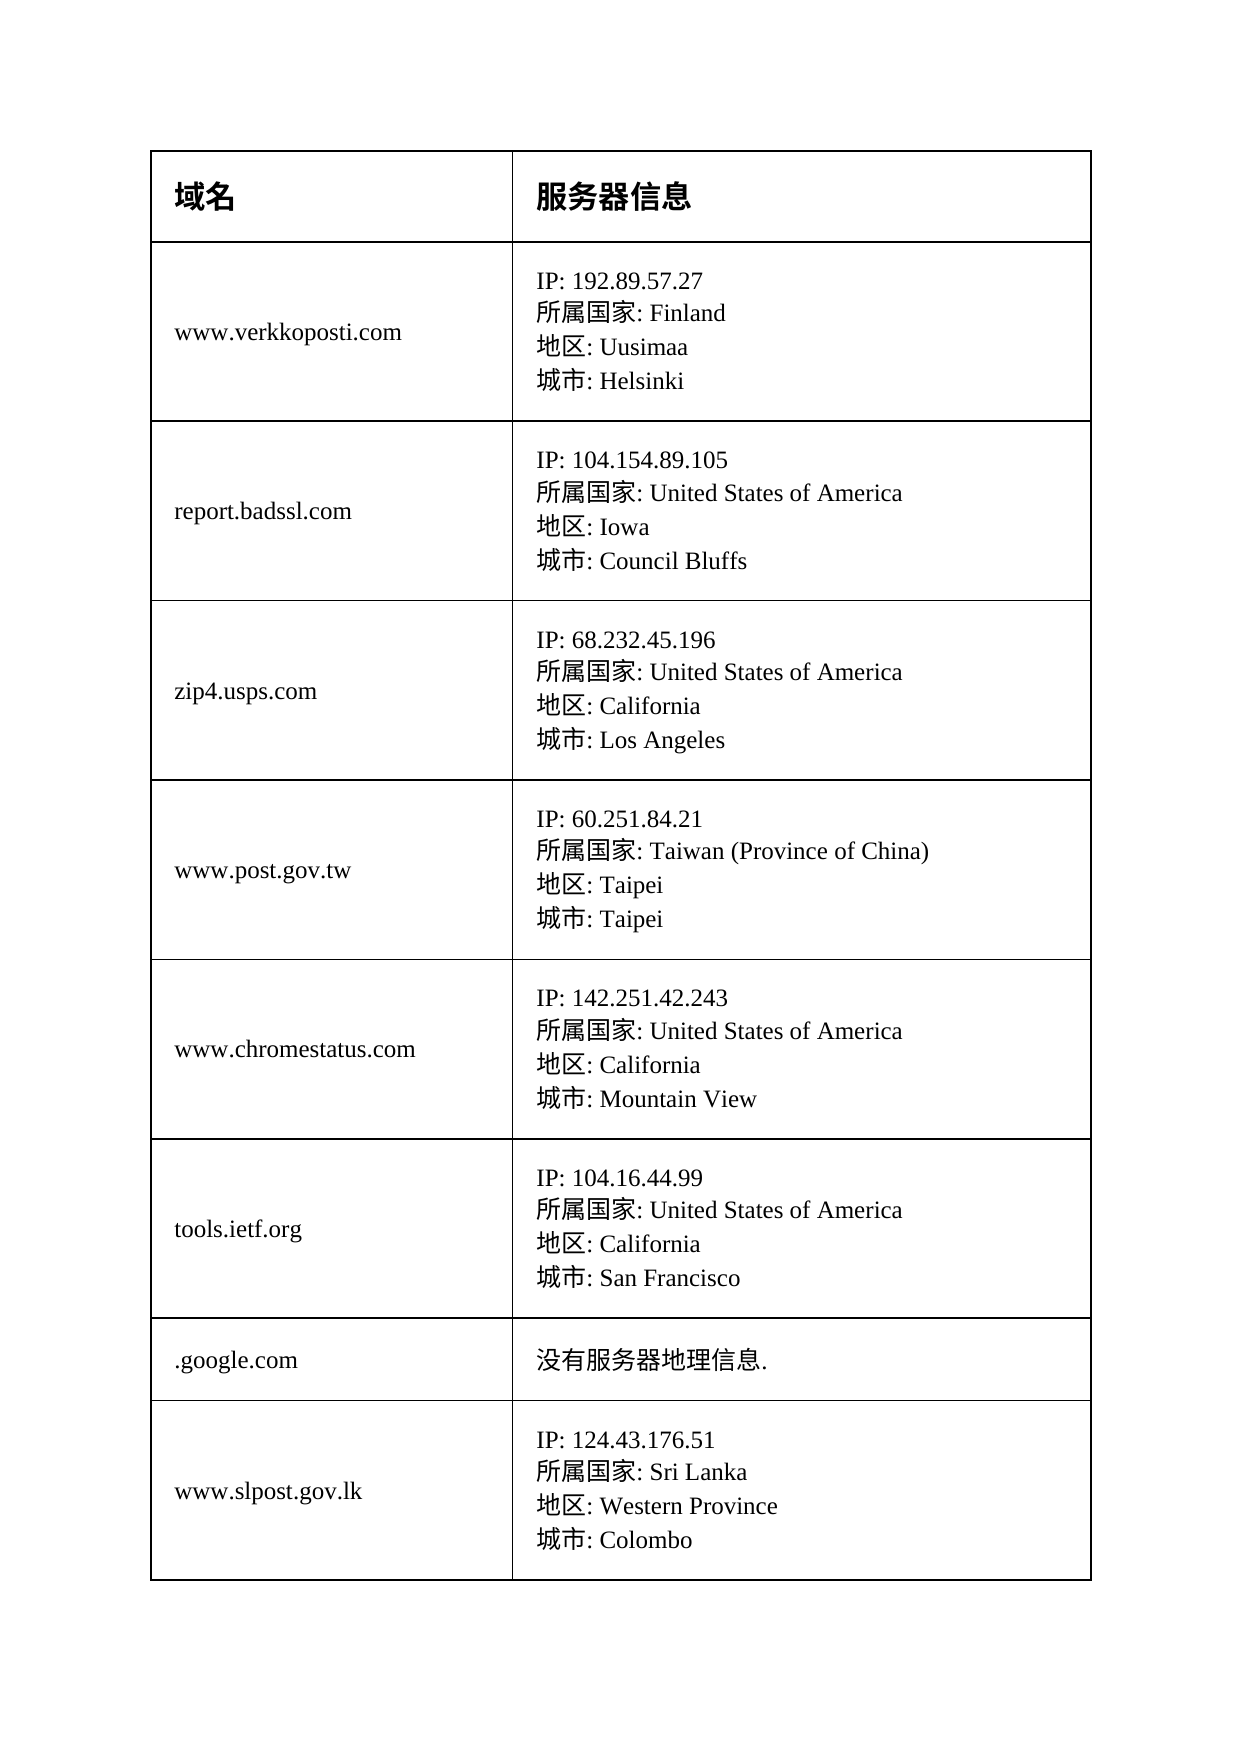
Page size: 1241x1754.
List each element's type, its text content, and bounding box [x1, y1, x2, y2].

table_cell IP: 68.232.45.196 所属国家: United States of America 地区: California 城市: Los Angeles [513, 601, 1090, 779]
table_cell www.verkkoposti.com [152, 243, 512, 420]
table_cell www.chromestatus.com [152, 960, 512, 1138]
table_cell zip4.usps.com [152, 601, 512, 779]
table_cell IP: 104.16.44.99 所属国家: United States of America 地区: California 城市: San Francisco [513, 1140, 1090, 1317]
table_cell IP: 192.89.57.27 所属国家: Finland 地区: Uusimaa 城市: Helsinki [513, 243, 1090, 420]
table_cell www.slpost.gov.lk [152, 1401, 512, 1579]
table_cell IP: 142.251.42.243 所属国家: United States of America 地区: California 城市: Mountain View [513, 960, 1090, 1138]
table_cell IP: 124.43.176.51 所属国家: Sri Lanka 地区: Western Province 城市: Colombo [513, 1401, 1090, 1579]
table_cell .google.com [152, 1319, 512, 1400]
table_header 服务器信息 [513, 152, 1090, 241]
table_header 域名 [152, 152, 512, 241]
table_cell 没有服务器地理信息. [513, 1319, 1090, 1400]
table_cell IP: 60.251.84.21 所属国家: Taiwan (Province of China) 地区: Taipei 城市: Taipei [513, 781, 1090, 958]
table_cell IP: 104.154.89.105 所属国家: United States of America 地区: Iowa 城市: Council Bluffs [513, 422, 1090, 600]
table_cell www.post.gov.tw [152, 781, 512, 958]
table_cell tools.ietf.org [152, 1140, 512, 1317]
table_cell report.badssl.com [152, 422, 512, 600]
